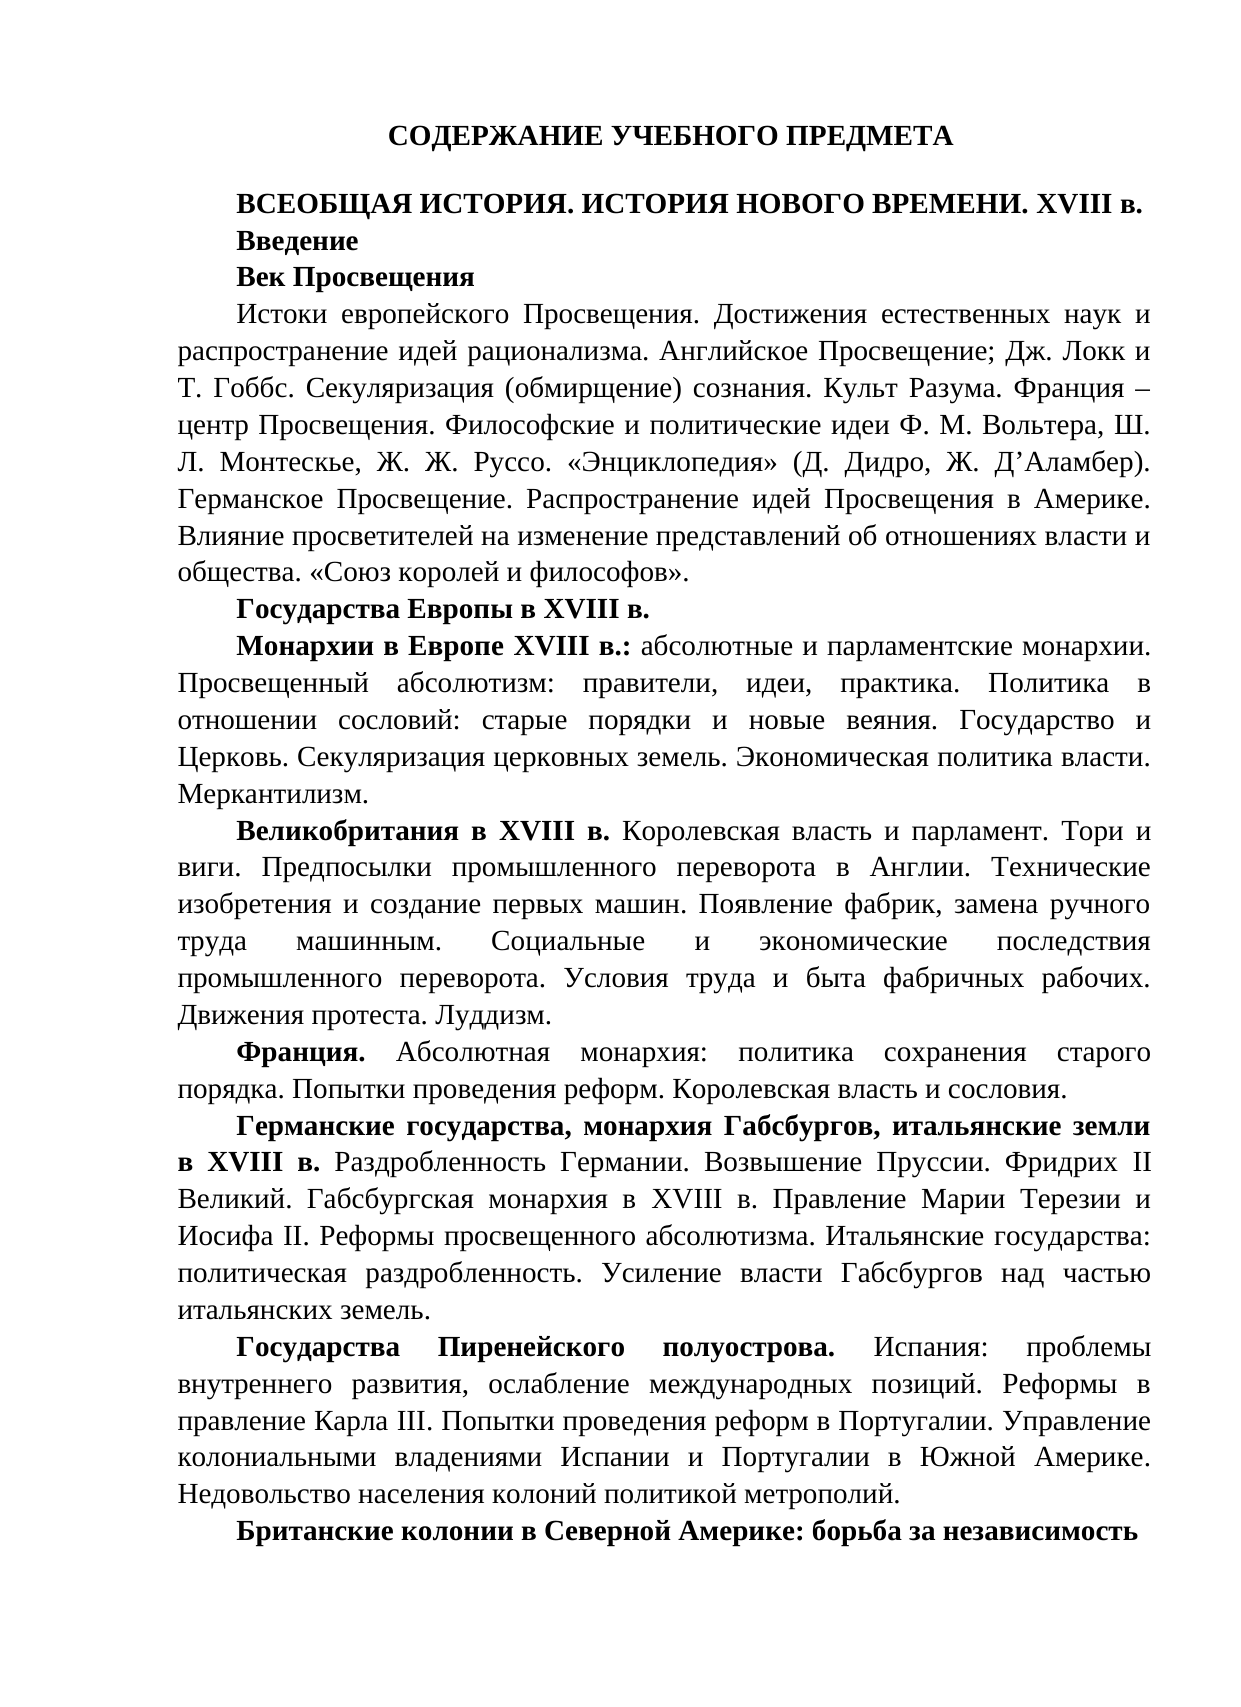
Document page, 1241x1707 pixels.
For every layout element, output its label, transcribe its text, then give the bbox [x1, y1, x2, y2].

text Истоки европейского Просвещения. Достижения естественных наук и распространение идей рационализма. Английское Просвещение; Дж. Локк и Т. Гоббс. Секуляризация (обмирщение) сознания. Культ Разума. Франция – центр Просвещения. Философские и политические идеи Ф. М. Вольтера, Ш. Л. Монтескье, Ж. Ж. Руссо. «Энциклопедия» (Д. Дидро, Ж. Д’Аламбер). Германское Просвещение. Распространение идей Просвещения в Америке. Влияние просветителей на изменение представлений об отношениях власти и общества. «Союз королей и философов». [177, 296, 1152, 588]
text Введение [177, 223, 1152, 256]
text Государства Пиренейского полуострова. Испания: проблемы внутреннего развития, ослабление международных позиций. Реформы в правление Карла III. Попытки проведения реформ в Португалии. Управление колониальными владениями Испании и Португалии в Южной Америке. Недовольство населения колоний политикой метрополий. [177, 1329, 1152, 1510]
text Великобритания в XVIII в. Королевская власть и парламент. Тори и виги. Предпосылки промышленного переворота в Англии. Технические изобретения и создание первых машин. Появление фабрик, замена ручного труда машинным. Социальные и экономические последствия промышленного переворота. Условия труда и быта фабричных рабочих. Движения протеста. Луддизм. [177, 813, 1152, 1031]
text Германские государства, монархия Габсбургов, итальянские земли в XVIII в. Раздробленность Германии. Возвышение Пруссии. Фридрих II Великий. Габсбургская монархия в XVIII в. Правление Марии Терезии и Иосифа II. Реформы просвещенного абсолютизма. Итальянские государства: политическая раздробленность. Усиление власти Габсбургов над частью итальянских земель. [177, 1108, 1152, 1326]
text СОДЕРЖАНИЕ УЧЕБНОГО ПРЕДМЕТА [190, 118, 1152, 152]
text Франция. Абсолютная монархия: политика сохранения старого порядка. Попытки проведения реформ. Королевская власть и сословия. [177, 1034, 1152, 1104]
text Век Просвещения [177, 259, 1152, 293]
text Британские колонии в Северной Америке: борьба за независимость [177, 1513, 1152, 1547]
text Государства Европы в XVIII в. [177, 591, 1152, 625]
text ВСЕОБЩАЯ ИСТОРИЯ. ИСТОРИЯ НОВОГО ВРЕМЕНИ. XVIII в. [177, 186, 1152, 219]
text Монархии в Европе XVIII в.: абсолютные и парламентские монархии. Просвещенный абсолютизм: правители, идеи, практика. Политика в отношении сословий: старые порядки и новые веяния. Государство и Церковь. Секуляризация церковных земель. Экономическая политика власти. Меркантилизм. [177, 628, 1152, 809]
